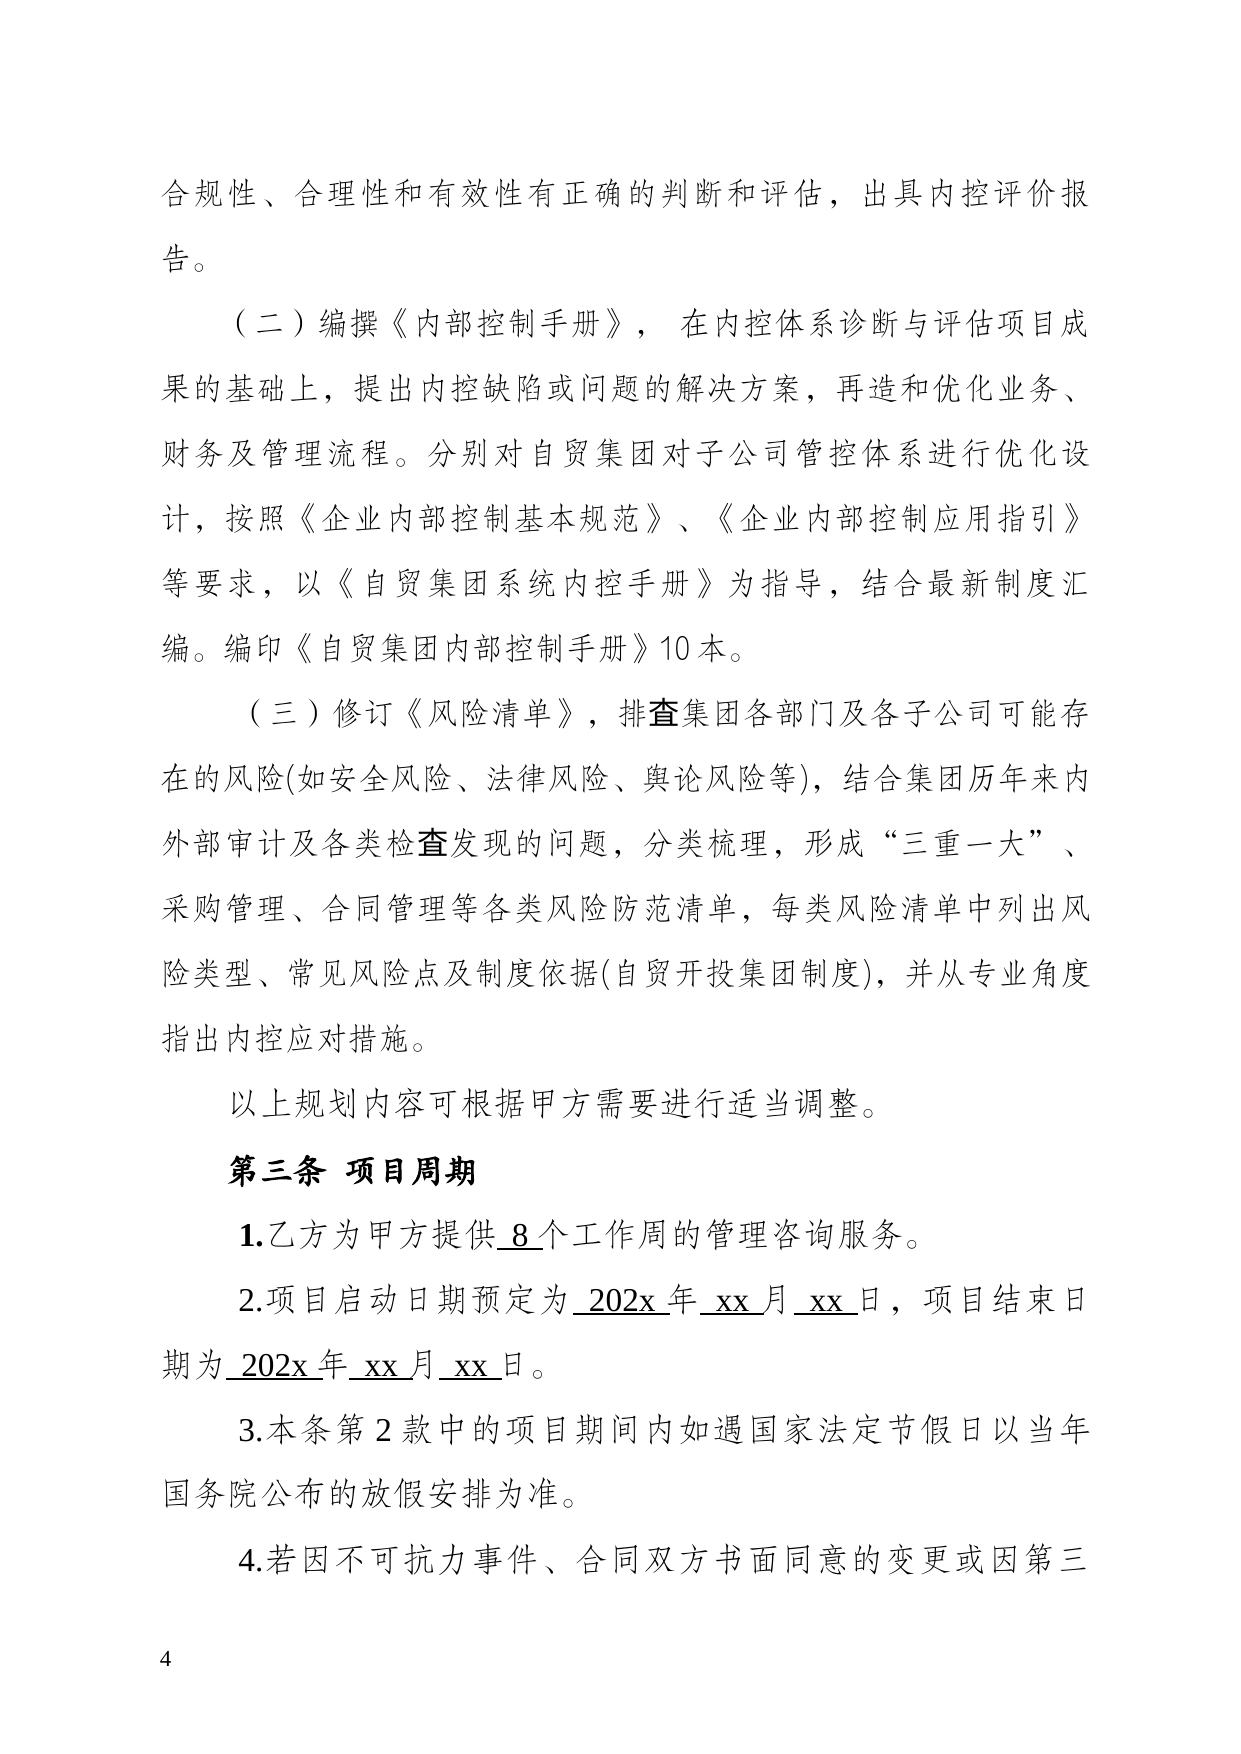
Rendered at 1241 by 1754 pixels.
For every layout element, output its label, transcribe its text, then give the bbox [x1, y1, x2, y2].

text 2.项目启动日期预定为 202x 年 xx 月 xx 日，项目结束日期为 202x 年 xx 月 xx 日。 [159, 1267, 1093, 1397]
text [159, 162, 1093, 292]
text （三）修订《风险清单》，排査集团各部门及各子公司可能存在的风险(如安全风险、法律风险、舆论风险等)，结合集团历年来内外部审计及各类检査发现的问题，分类梳理，形成“三重一大”、采购管理、合同管理等各类风险防范清单，每类风险清单中列出风险类型、常见风险点及制度依据(自贸开投集团制度)，并从专业角度指出内控应对措施。 [159, 682, 1093, 1072]
text 第三条 项目周期 [159, 1137, 1093, 1202]
text （二）编撰《内部控制手册》， 在内控体系诊断与评估项目成果的基础上，提出内控缺陷或问题的解决方案，再造和优化业务、财务及管理流程。分别对自贸集团对子公司管控体系进行优化设计，按照《企业内部控制基本规范》、《企业内部控制应用指引》等要求，以《自贸集团系统内控手册》为指导，结合最新制度汇编。编印《自贸集团内部控制手册》10本。 [159, 292, 1093, 682]
text 以上规划内容可根据甲方需要进行适当调整。 [159, 1072, 1093, 1137]
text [159, 1527, 1093, 1592]
text 3.本条第2款中的项目期间内如遇国家法定节假日以当年国务院公布的放假安排为准。 [159, 1397, 1093, 1527]
text 1.乙方为甲方提供 8 个工作周的管理咨询服务。 [159, 1202, 1093, 1267]
